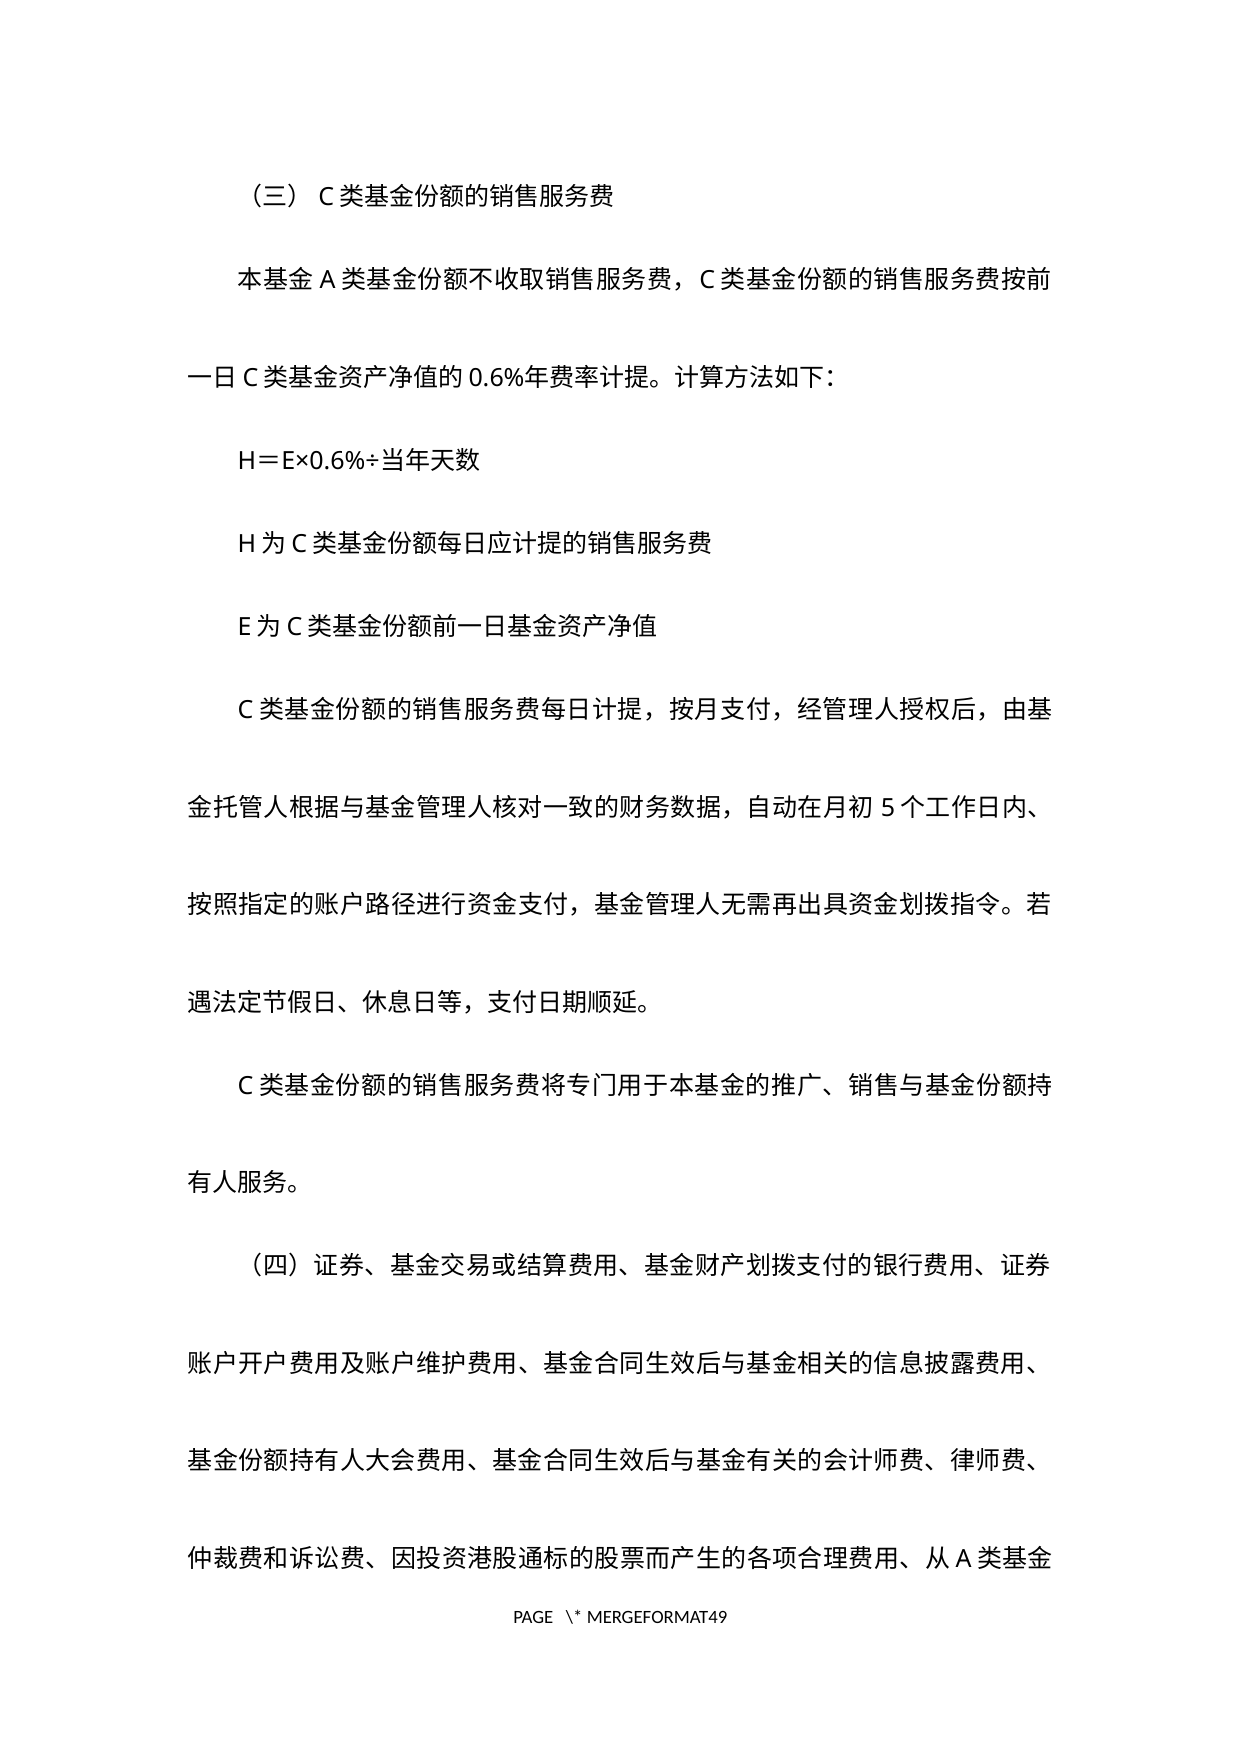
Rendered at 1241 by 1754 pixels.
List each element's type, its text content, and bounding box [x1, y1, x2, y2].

text H为C类基金份额每日应计提的销售服务费 [187, 509, 1053, 574]
text C类基金份额的销售服务费将专门用于本基金的推广、销售与基金份额持有人服务。 [187, 1051, 1053, 1213]
text （三） C类基金份额的销售服务费 [187, 162, 1053, 227]
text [187, 1231, 1053, 1589]
text C类基金份额的销售服务费每日计提，按月支付，经管理人授权后，由基金托管人根据与基金管理人核对一致的财务数据，自动在月初5个工作日内、按照指定的账户路径进行资金支付，基金管理人无需再出具资金划拨指令。若遇法定节假日、休息日等，支付日期顺延。 [187, 675, 1053, 1033]
text E为C类基金份额前一日基金资产净值 [187, 592, 1053, 657]
text 本基金A类基金份额不收取销售服务费，C类基金份额的销售服务费按前一日C类基金资产净值的0.6%年费率计提。计算方法如下： [187, 245, 1053, 408]
text H＝E×0.6%÷当年天数 [187, 426, 1053, 491]
